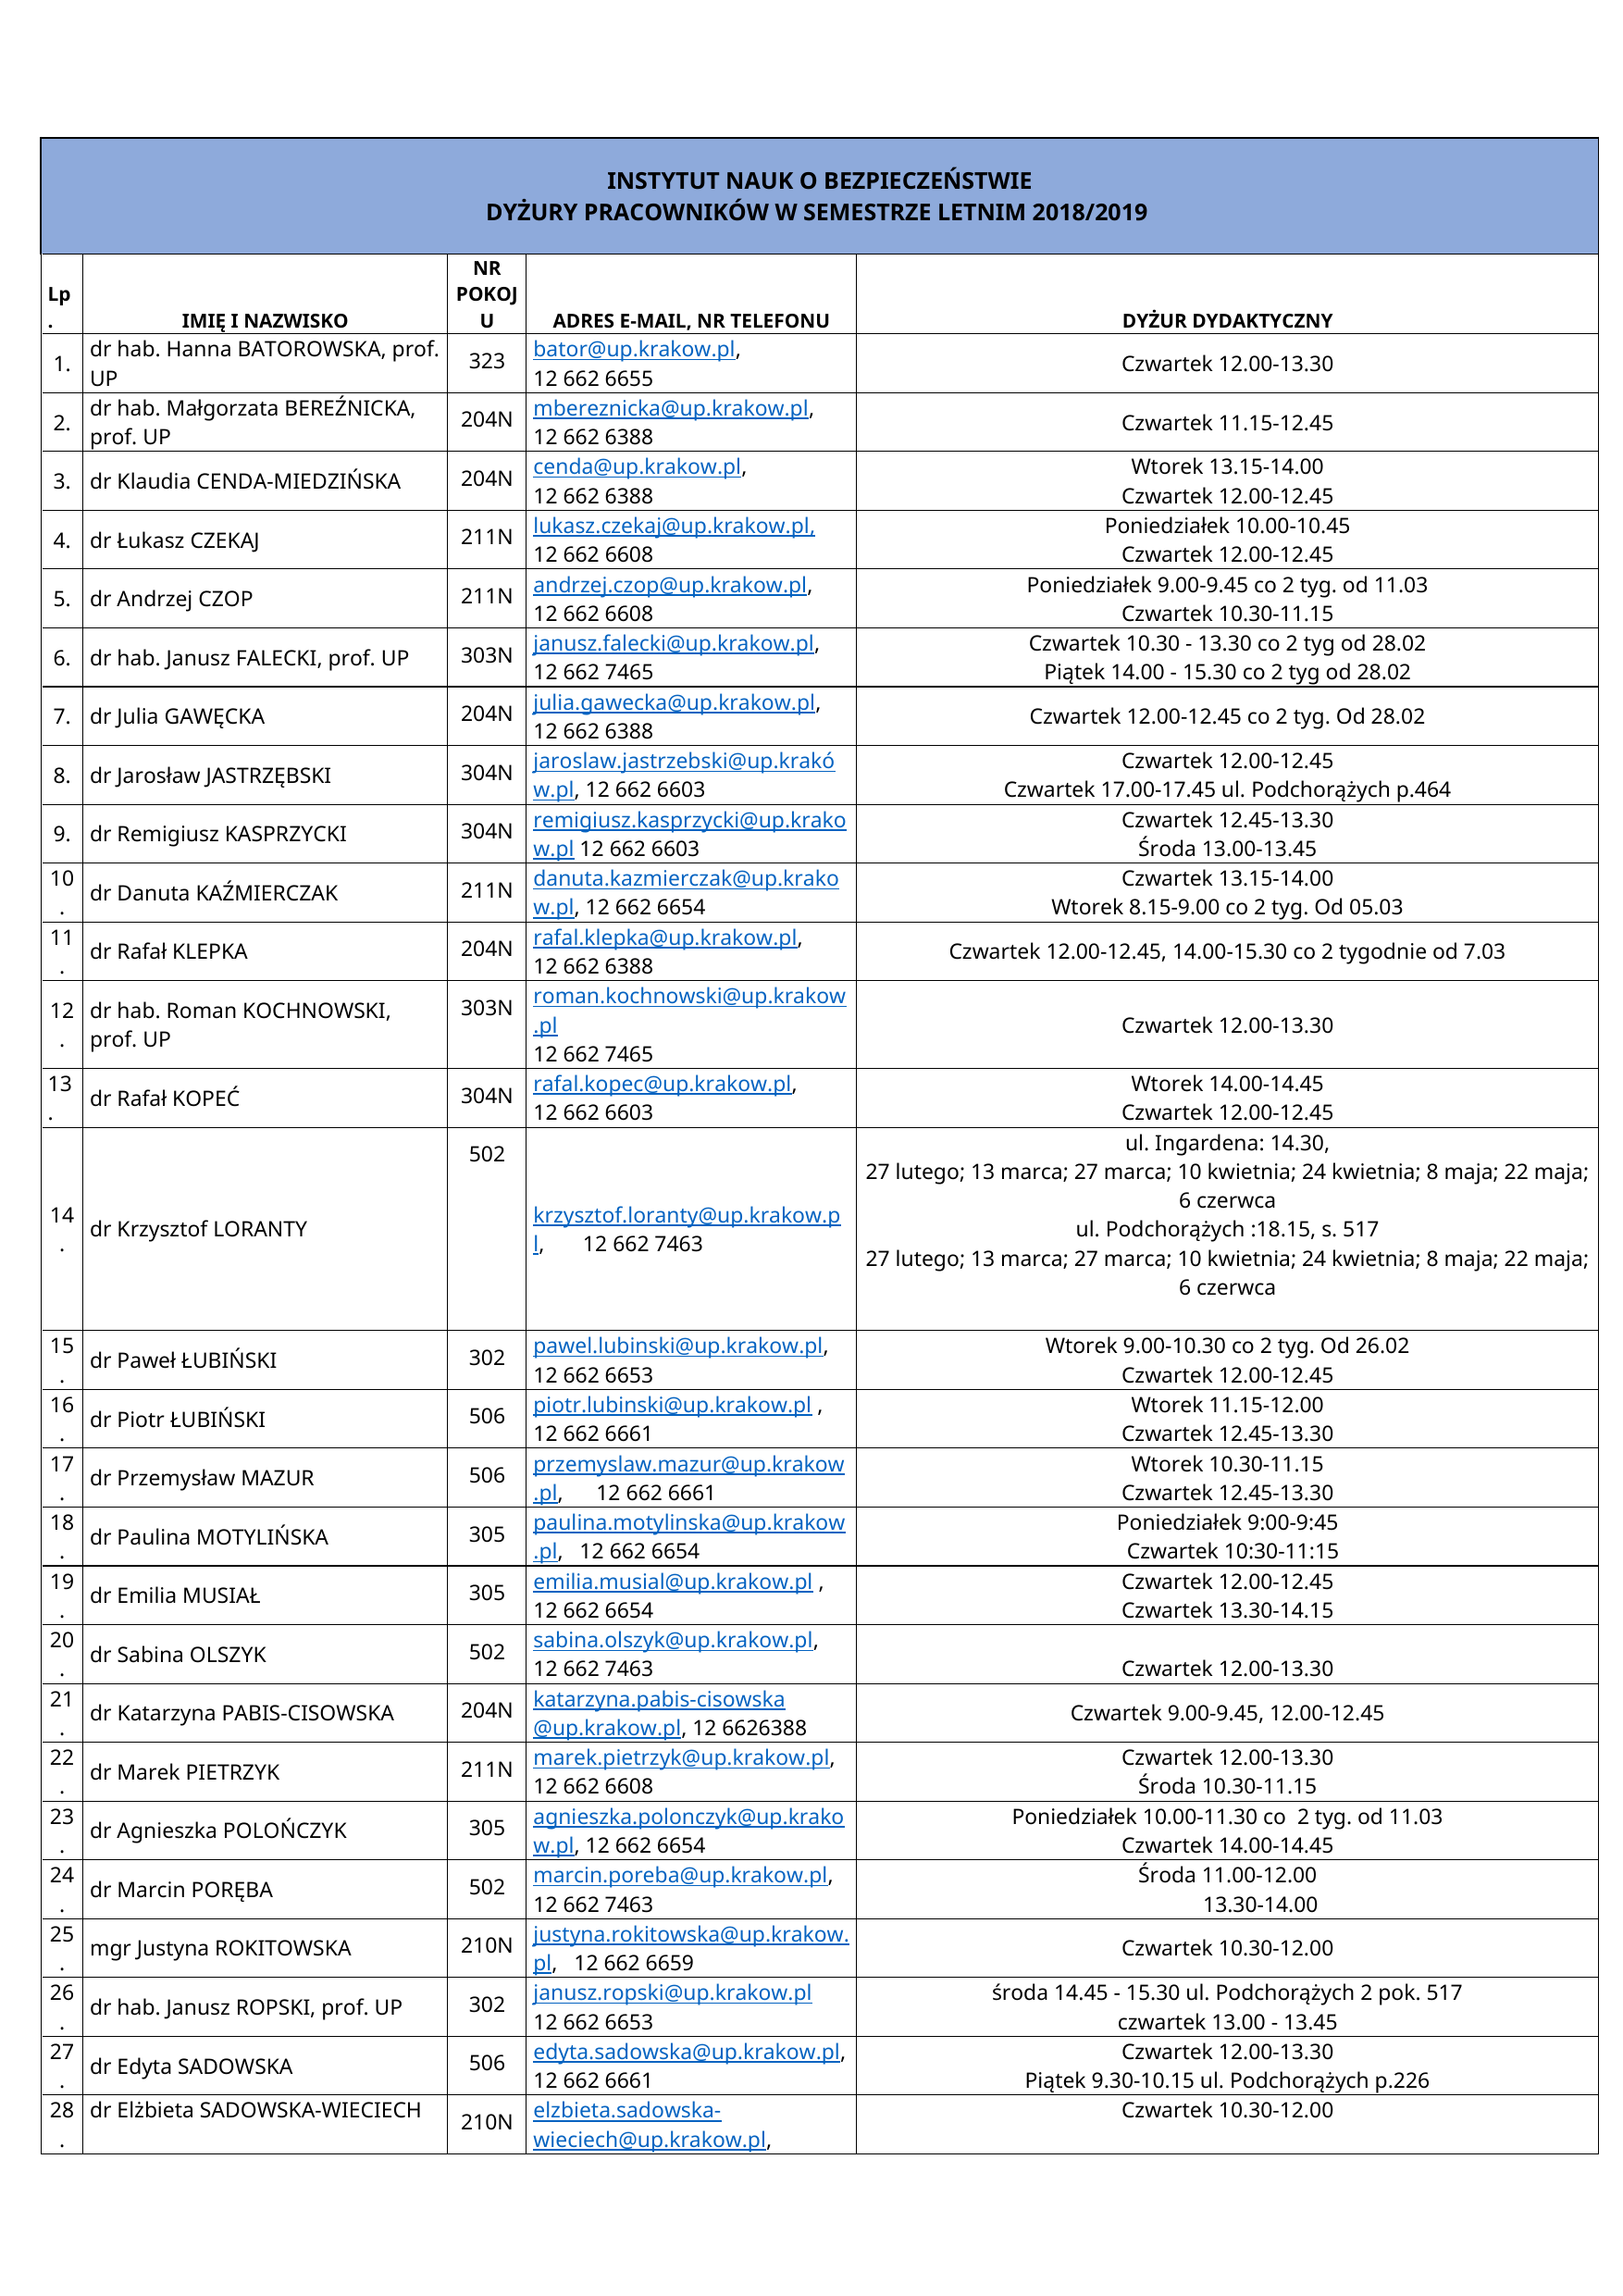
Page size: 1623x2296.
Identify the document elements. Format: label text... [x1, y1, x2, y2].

table_cell 2. [42, 393, 82, 451]
table_cell 502 [448, 1625, 526, 1682]
table_cell 24. [42, 1860, 82, 1918]
table_cell Wtorek 13.15-14.00 Czwartek 12.00-12.45 [857, 452, 1598, 510]
table_header INSTYTUT NAUK O BEZPIECZEŃSTWIE DYŻURY PRACOWNIKÓW W SEMESTRZE LETNIM 2018/2019 [42, 139, 1598, 254]
table_cell Czwartek 12.45-13.30 Środa 13.00-13.45 [857, 805, 1598, 863]
table_cell 303N [448, 628, 526, 686]
table_cell 211N [448, 569, 526, 627]
table_cell janusz.ropski@up.krakow.pl 12 662 6653 [527, 1978, 856, 2036]
table_cell 10. [42, 863, 82, 922]
table_cell Czwartek 12.00-12.45, 14.00-15.30 co 2 tygodnie od 7.03 [857, 923, 1598, 980]
table_cell sabina.olszyk@up.krakow.pl, 12 662 7463 [527, 1625, 856, 1682]
table_cell 9. [42, 805, 82, 863]
table_cell 4. [42, 511, 82, 568]
table_cell 304N [448, 805, 526, 863]
table_cell Środa 11.00-12.00 13.30-14.00 [857, 1860, 1598, 1918]
table_cell Poniedziałek 10.00-11.30 co 2 tyg. od 11.03 Czwartek 14.00-14.45 [857, 1802, 1598, 1859]
table_cell ADRES E-MAIL, NR TELEFONU [527, 254, 856, 333]
table_cell agnieszka.polonczyk@up.krakow.pl, 12 662 6654 [527, 1802, 856, 1859]
table_cell dr Emilia MUSIAŁ [83, 1567, 447, 1624]
table_cell 13. [42, 1069, 82, 1126]
table_cell dr Marcin PORĘBA [83, 1860, 447, 1918]
table_cell Czwartek 12.00-12.45 Czwartek 17.00-17.45 ul. Podchorążych p.464 [857, 746, 1598, 803]
table_cell 22. [42, 1743, 82, 1801]
table_cell dr Julia GAWĘCKA [83, 688, 447, 745]
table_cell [527, 2095, 856, 2153]
table_cell Wtorek 10.30-11.15 Czwartek 12.45-13.30 [857, 1448, 1598, 1507]
table_cell Poniedziałek 9:00-9:45 Czwartek 10:30-11:15 [857, 1508, 1598, 1565]
table_cell 211N [448, 511, 526, 568]
table_cell Poniedziałek 9.00-9.45 co 2 tyg. od 11.03 Czwartek 10.30-11.15 [857, 569, 1598, 627]
table_cell 506 [448, 1390, 526, 1447]
table_cell 19. [42, 1566, 82, 1624]
table_cell 1. [42, 334, 82, 392]
table_cell DYŻUR DYDAKTYCZNY [857, 254, 1598, 333]
table_cell 3. [42, 452, 82, 510]
table_cell 305 [448, 1802, 526, 1859]
table_cell pawel.lubinski@up.krakow.pl, 12 662 6653 [527, 1331, 856, 1389]
table_cell 502 [448, 1860, 526, 1918]
table_cell dr Agnieszka POLOŃCZYK [83, 1802, 447, 1859]
table_cell dr Remigiusz KASPRZYCKI [83, 805, 447, 863]
table_cell Wtorek 11.15-12.00 Czwartek 12.45-13.30 [857, 1390, 1598, 1447]
table_cell dr Rafał KLEPKA [83, 923, 447, 980]
table_cell rafal.kopec@up.krakow.pl, 12 662 6603 [527, 1069, 856, 1126]
table_cell dr Andrzej CZOP [83, 569, 447, 627]
table_cell dr hab. Janusz FALECKI, prof. UP [83, 628, 447, 686]
table_cell 204N [448, 1684, 526, 1742]
table_cell Wtorek 14.00-14.45 Czwartek 12.00-12.45 [857, 1069, 1598, 1126]
table_cell remigiusz.kasprzycki@up.krakow.pl 12 662 6603 [527, 805, 856, 863]
table_cell 210N [448, 2095, 526, 2153]
table_cell 204N [448, 923, 526, 980]
table_cell Czwartek 12.00-12.45 co 2 tyg. Od 28.02 [857, 688, 1598, 745]
table_cell dr Marek PIETRZYK [83, 1743, 447, 1801]
table_cell 204N [448, 452, 526, 510]
table_cell Czwartek 12.00-13.30 Środa 10.30-11.15 [857, 1743, 1598, 1801]
table_cell mbereznicka@up.krakow.pl, 12 662 6388 [527, 393, 856, 451]
table_cell dr hab. Hanna BATOROWSKA, prof. UP [83, 334, 447, 392]
table_cell marcin.poreba@up.krakow.pl, 12 662 7463 [527, 1860, 856, 1918]
table_cell rafal.klepka@up.krakow.pl, 12 662 6388 [527, 923, 856, 980]
table_cell NR POKOJU [448, 254, 526, 333]
table_cell 304N [448, 746, 526, 803]
table_cell 305 [448, 1567, 526, 1624]
table_cell przemyslaw.mazur@up.krakow.pl, 12 662 6661 [527, 1448, 856, 1507]
table_cell janusz.falecki@up.krakow.pl, 12 662 7465 [527, 628, 856, 686]
table_cell 204N [448, 688, 526, 745]
table_cell dr Paulina MOTYLIŃSKA [83, 1508, 447, 1565]
table_cell 18. [42, 1508, 82, 1565]
table_cell emilia.musial@up.krakow.pl , 12 662 6654 [527, 1567, 856, 1624]
table_cell 20. [42, 1625, 82, 1682]
table_cell 16. [42, 1390, 82, 1447]
table_cell ul. Ingardena: 14.30, 27 lutego; 13 marca; 27 marca; 10 kwietnia; 24 kwietnia; 8 maja; 22 maja; 6 czerwca ul. Podchorążych :18.15, s. 517 27 lutego; 13 marca; 27 marca; 10 kwietnia; 24 kwietnia; 8 maja; 22 maja; 6 czerwca [857, 1128, 1598, 1330]
table_cell 304N [448, 1069, 526, 1126]
table_cell julia.gawecka@up.krakow.pl, 12 662 6388 [527, 688, 856, 745]
table_cell 303N [448, 981, 526, 1068]
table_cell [857, 2095, 1598, 2153]
table_cell mgr Justyna ROKITOWSKA [83, 1919, 447, 1977]
table_cell 211N [448, 1743, 526, 1801]
table_cell 28. [42, 2095, 82, 2153]
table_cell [83, 2095, 447, 2153]
table_cell 26. [42, 1978, 82, 2036]
table_cell 302 [448, 1331, 526, 1389]
table_cell justyna.rokitowska@up.krakow.pl, 12 662 6659 [527, 1919, 856, 1977]
table_cell dr Sabina OLSZYK [83, 1625, 447, 1682]
table_cell andrzej.czop@up.krakow.pl, 12 662 6608 [527, 569, 856, 627]
table_cell 302 [448, 1978, 526, 2036]
table_cell dr Przemysław MAZUR [83, 1448, 447, 1507]
table_cell dr Edyta SADOWSKA [83, 2037, 447, 2094]
table_cell katarzyna.pabis-cisowska @up.krakow.pl, 12 6626388 [527, 1684, 856, 1742]
table_cell dr Paweł ŁUBIŃSKI [83, 1331, 447, 1389]
table_cell krzysztof.loranty@up.krakow.pl, 12 662 7463 [527, 1128, 856, 1330]
table_cell roman.kochnowski@up.krakow.pl 12 662 7465 [527, 981, 856, 1068]
table_cell Czwartek 12.00-13.30 [857, 334, 1598, 392]
table_cell Czwartek 9.00-9.45, 12.00-12.45 [857, 1684, 1598, 1742]
table_cell dr Klaudia CENDA-MIEDZIŃSKA [83, 452, 447, 510]
table_cell Czwartek 10.30 - 13.30 co 2 tyg od 28.02 Piątek 14.00 - 15.30 co 2 tyg od 28.02 [857, 628, 1598, 686]
table_cell dr hab. Janusz ROPSKI, prof. UP [83, 1978, 447, 2036]
table_cell 17. [42, 1448, 82, 1507]
table_cell 506 [448, 2037, 526, 2094]
table_cell Czwartek 11.15-12.45 [857, 393, 1598, 451]
table_cell lukasz.czekaj@up.krakow.pl, 12 662 6608 [527, 511, 856, 568]
table_cell dr Rafał KOPEĆ [83, 1069, 447, 1126]
table_cell 25. [42, 1919, 82, 1977]
table_cell Poniedziałek 10.00-10.45 Czwartek 12.00-12.45 [857, 511, 1598, 568]
table_cell 211N [448, 863, 526, 922]
table_cell edyta.sadowska@up.krakow.pl, 12 662 6661 [527, 2037, 856, 2094]
table_cell 23. [42, 1802, 82, 1859]
table_cell bator@up.krakow.pl, 12 662 6655 [527, 334, 856, 392]
table_cell 502 [448, 1128, 526, 1330]
table_cell 27. [42, 2037, 82, 2094]
table_cell dr hab. Małgorzata BEREŹNICKA, prof. UP [83, 393, 447, 451]
table_cell dr Katarzyna PABIS-CISOWSKA [83, 1684, 447, 1742]
table_cell 506 [448, 1448, 526, 1507]
table_cell 12. [42, 981, 82, 1068]
table_cell środa 14.45 - 15.30 ul. Podchorążych 2 pok. 517 czwartek 13.00 - 13.45 [857, 1978, 1598, 2036]
table_cell jaroslaw.jastrzebski@up.kraków.pl, 12 662 6603 [527, 746, 856, 803]
table_cell 6. [42, 628, 82, 686]
table_cell 15. [42, 1331, 82, 1389]
table_cell dr Piotr ŁUBIŃSKI [83, 1390, 447, 1447]
table_cell Czwartek 12.00-13.30 [857, 981, 1598, 1068]
table_cell dr Jarosław JASTRZĘBSKI [83, 746, 447, 803]
table_cell Czwartek 12.00-13.30 [857, 1625, 1598, 1682]
table_cell 11. [42, 923, 82, 980]
table_cell Czwartek 10.30-12.00 [857, 1919, 1598, 1977]
table_cell Czwartek 13.15-14.00 Wtorek 8.15-9.00 co 2 tyg. Od 05.03 [857, 863, 1598, 922]
table_cell 7. [42, 687, 82, 745]
table_cell dr hab. Roman KOCHNOWSKI, prof. UP [83, 981, 447, 1068]
table_cell dr Łukasz CZEKAJ [83, 511, 447, 568]
table_cell danuta.kazmierczak@up.krakow.pl, 12 662 6654 [527, 863, 856, 922]
table_cell Czwartek 12.00-13.30 Piątek 9.30-10.15 ul. Podchorążych p.226 [857, 2037, 1598, 2094]
table_cell piotr.lubinski@up.krakow.pl , 12 662 6661 [527, 1390, 856, 1447]
table_cell 323 [448, 334, 526, 392]
table_cell Wtorek 9.00-10.30 co 2 tyg. Od 26.02 Czwartek 12.00-12.45 [857, 1331, 1598, 1389]
table_cell Czwartek 12.00-12.45 Czwartek 13.30-14.15 [857, 1567, 1598, 1624]
table_cell cenda@up.krakow.pl, 12 662 6388 [527, 452, 856, 510]
table_cell 305 [448, 1508, 526, 1565]
table_cell 5. [42, 569, 82, 627]
table_cell 21. [42, 1684, 82, 1742]
table_cell marek.pietrzyk@up.krakow.pl, 12 662 6608 [527, 1743, 856, 1801]
table_cell IMIĘ I NAZWISKO [83, 254, 447, 333]
table_cell 14. [42, 1128, 82, 1330]
table_cell dr Danuta KAŹMIERCZAK [83, 863, 447, 922]
table_cell 204N [448, 393, 526, 451]
table_cell Lp. [42, 254, 82, 333]
table_cell dr Krzysztof LORANTY [83, 1128, 447, 1330]
table_cell paulina.motylinska@up.krakow.pl, 12 662 6654 [527, 1508, 856, 1565]
table_cell 210N [448, 1919, 526, 1977]
table_cell 8. [42, 746, 82, 803]
